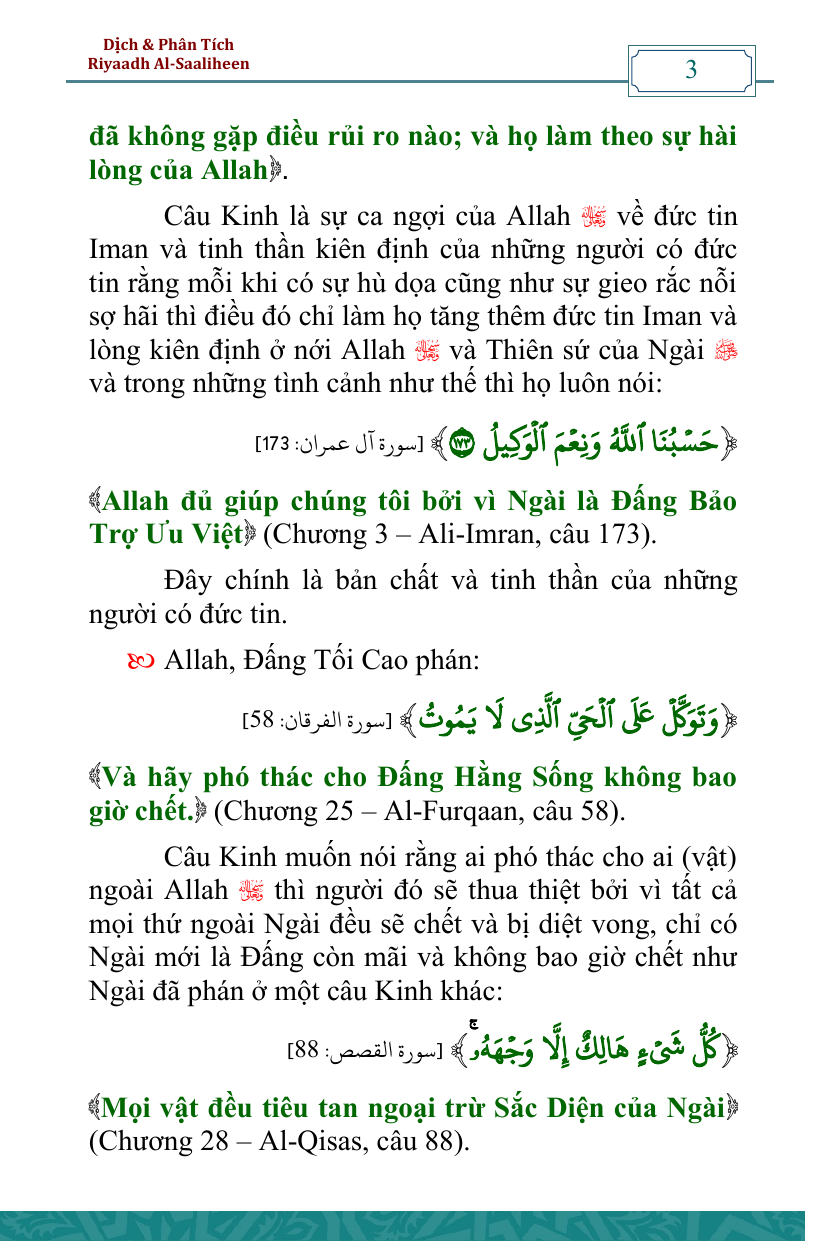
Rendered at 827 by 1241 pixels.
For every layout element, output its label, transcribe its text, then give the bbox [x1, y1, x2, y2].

text Câu Kinh muốn nói rằng ai phó thác cho ai (vật) ngoài Allah thì người đó sẽ thua thiệt bởi vì tất cả mọi thứ ngoài Ngài đều sẽ chết và bị diệt vong, chỉ có Ngài mới là Đấng còn mãi và không bao giờ chết như Ngài đã phán ở một câu Kinh khác: [89, 839, 738, 1006]
text Câu Kinh là sự ca ngợi của Allah về đức tin Iman và tinh thần kiên định của những người có đức tin rằng mỗi khi có sự hù dọa cũng như sự gieo rắc nỗi sợ hãi thì điều đó chỉ làm họ tăng thêm đức tin Iman và lòng kiên định ở nới Allah và Thiên sứ của Ngài và trong những tình cảnh như thế thì họ luôn nói: [89, 198, 738, 399]
text ﴿حَسۡبُنَا ٱللَّهُ وَنِعۡمَ ٱلۡوَكِيلُ ١٧٣﴾ [سورة آل عمران: 173] [89, 412, 738, 470]
list Allah, Đấng Tối Cao phán: [89, 642, 738, 675]
picture [0, 1211, 805, 1241]
text Allah đủ giúp chúng tôi bởi vì Ngài là Đấng Bảo Trợ Ưu Việt (Chương 3 – Ali-Imran, câu 173). [89, 483, 738, 550]
text ﴿كُلُّ شَيۡءٍ هَالِكٌ إِلَّا وَجۡهَهُۥۚ﴾ [سورة القصص: 88] [89, 1019, 739, 1077]
text ﴿وَتَوَكَّلۡ عَلَى ٱلۡحَيِّ ٱلَّذِي لَا يَمُوتُ﴾ [سورة الفرقان: 58] [89, 688, 738, 747]
text Đây chính là bản chất và tinh thần của những người có đức tin. [89, 562, 738, 629]
text Mọi vật đều tiêu tan ngoại trừ Sắc Diện của Ngài (Chương 28 – Al-Qisas, câu 88). [88, 1090, 738, 1157]
text Và hãy phó thác cho Đấng Hằng Sống không bao giờ chết. (Chương 25 – Al-Furqaan, câu 58). [89, 759, 738, 826]
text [89, 118, 738, 185]
